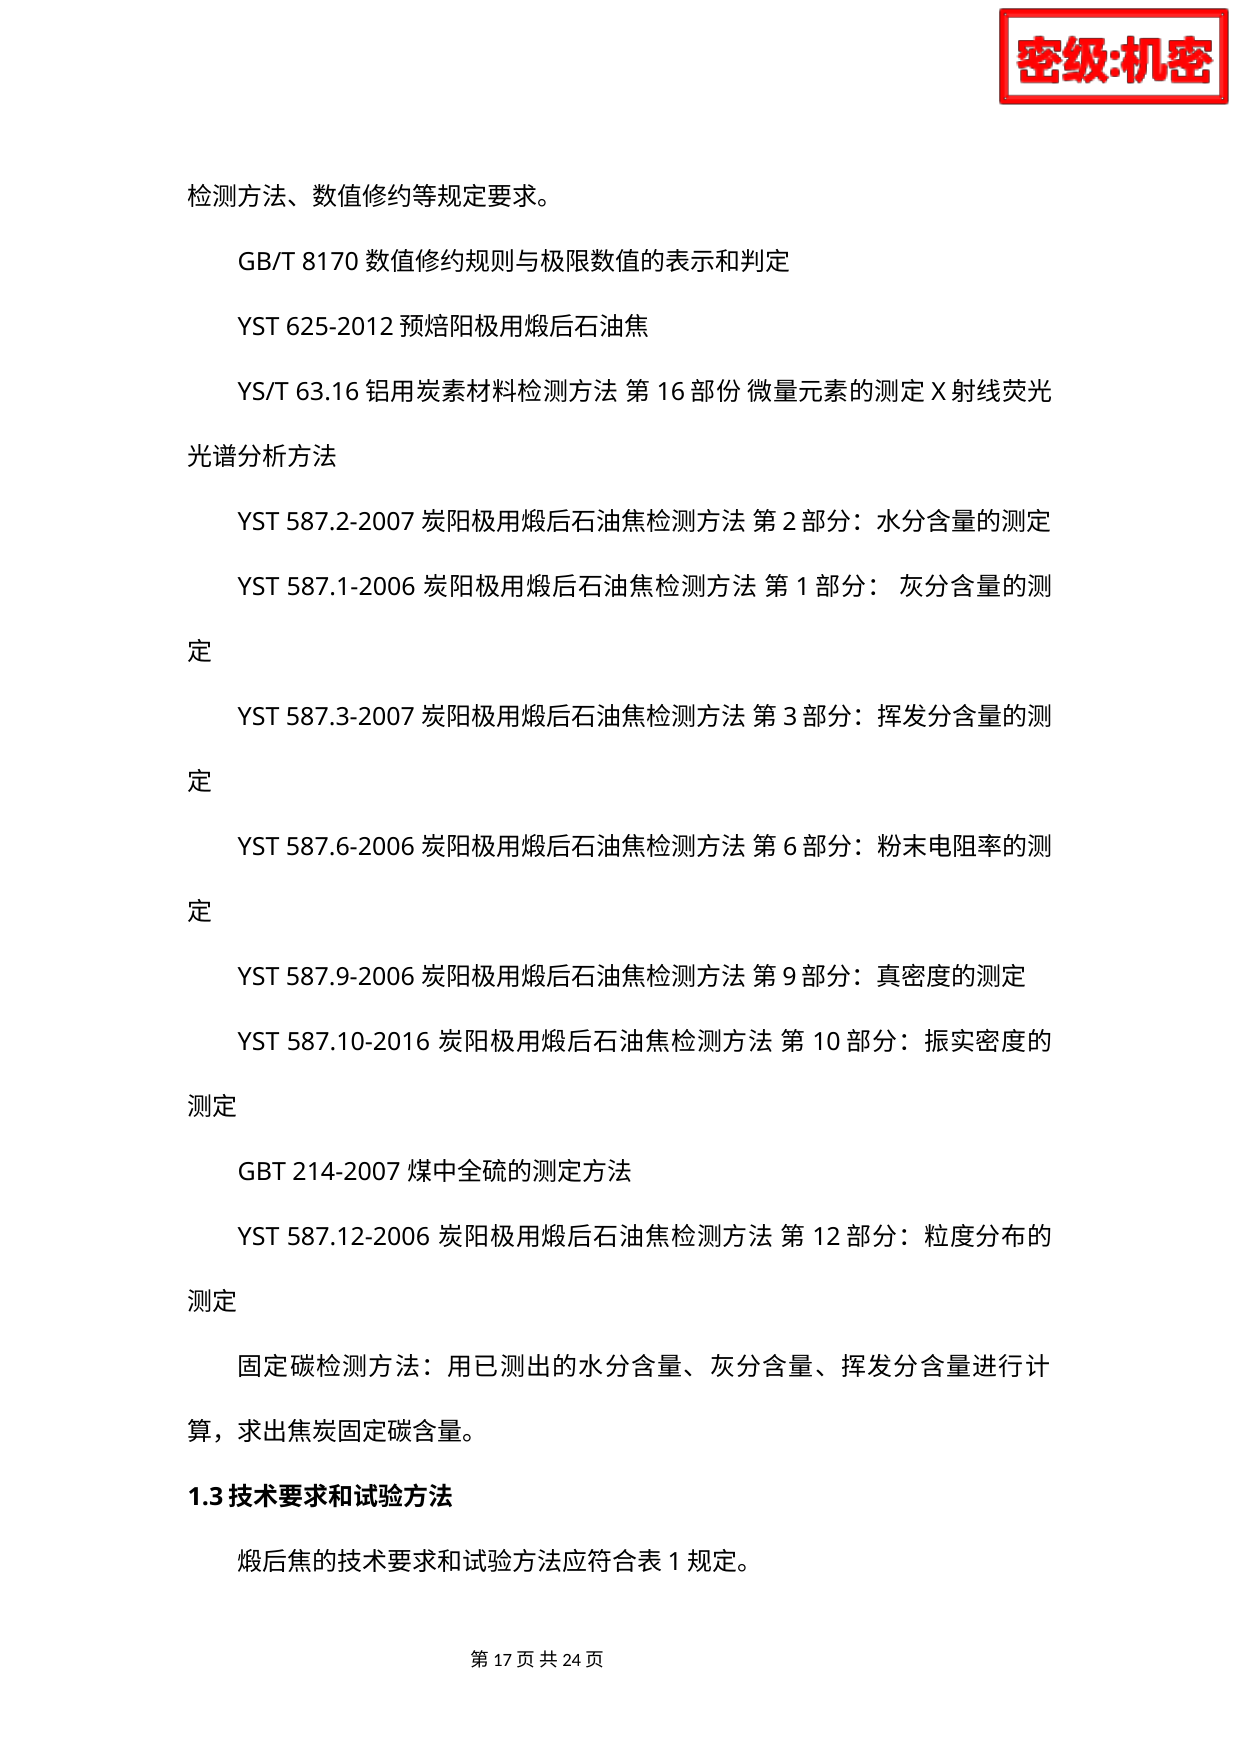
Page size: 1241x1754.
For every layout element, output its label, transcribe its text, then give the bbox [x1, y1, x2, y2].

text GBT 214-2007 煤中全硫的测定方法 [187, 1137, 1053, 1202]
text YS/T 63.16铝用炭素材料检测方法 第16部份 微量元素的测定X射线荧光光谱分析方法 [187, 357, 1053, 487]
text GB/T 8170 数值修约规则与极限数值的表示和判定 [187, 227, 1053, 292]
text YST 587.9-2006 炭阳极用煅后石油焦检测方法 第9部分：真密度的测定 [187, 942, 1053, 1007]
text YST 587.1-2006 炭阳极用煅后石油焦检测方法 第1部分： 灰分含量的测定 [187, 552, 1053, 682]
text 固定碳检测方法：用已测出的水分含量、灰分含量、挥发分含量进行计算，求出焦炭固定碳含量。 [187, 1332, 1053, 1462]
text YST 587.3-2007 炭阳极用煅后石油焦检测方法 第3部分：挥发分含量的测定 [187, 682, 1053, 812]
text YST 587.12-2006 炭阳极用煅后石油焦检测方法 第12部分：粒度分布的测定 [187, 1202, 1053, 1332]
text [187, 162, 1053, 227]
text YST 587.6-2006 炭阳极用煅后石油焦检测方法 第6部分：粉末电阻率的测定 [187, 812, 1053, 942]
text 1.3技术要求和试验方法 [187, 1462, 1053, 1527]
picture [990, 0, 1241, 117]
text YST 625-2012预焙阳极用煅后石油焦 [187, 292, 1053, 357]
text YST 587.2-2007 炭阳极用煅后石油焦检测方法 第2部分：水分含量的测定 [187, 487, 1053, 552]
text YST 587.10-2016 炭阳极用煅后石油焦检测方法 第10部分：振实密度的测定 [187, 1007, 1053, 1137]
text 煅后焦的技术要求和试验方法应符合表1规定。 [187, 1527, 1053, 1592]
